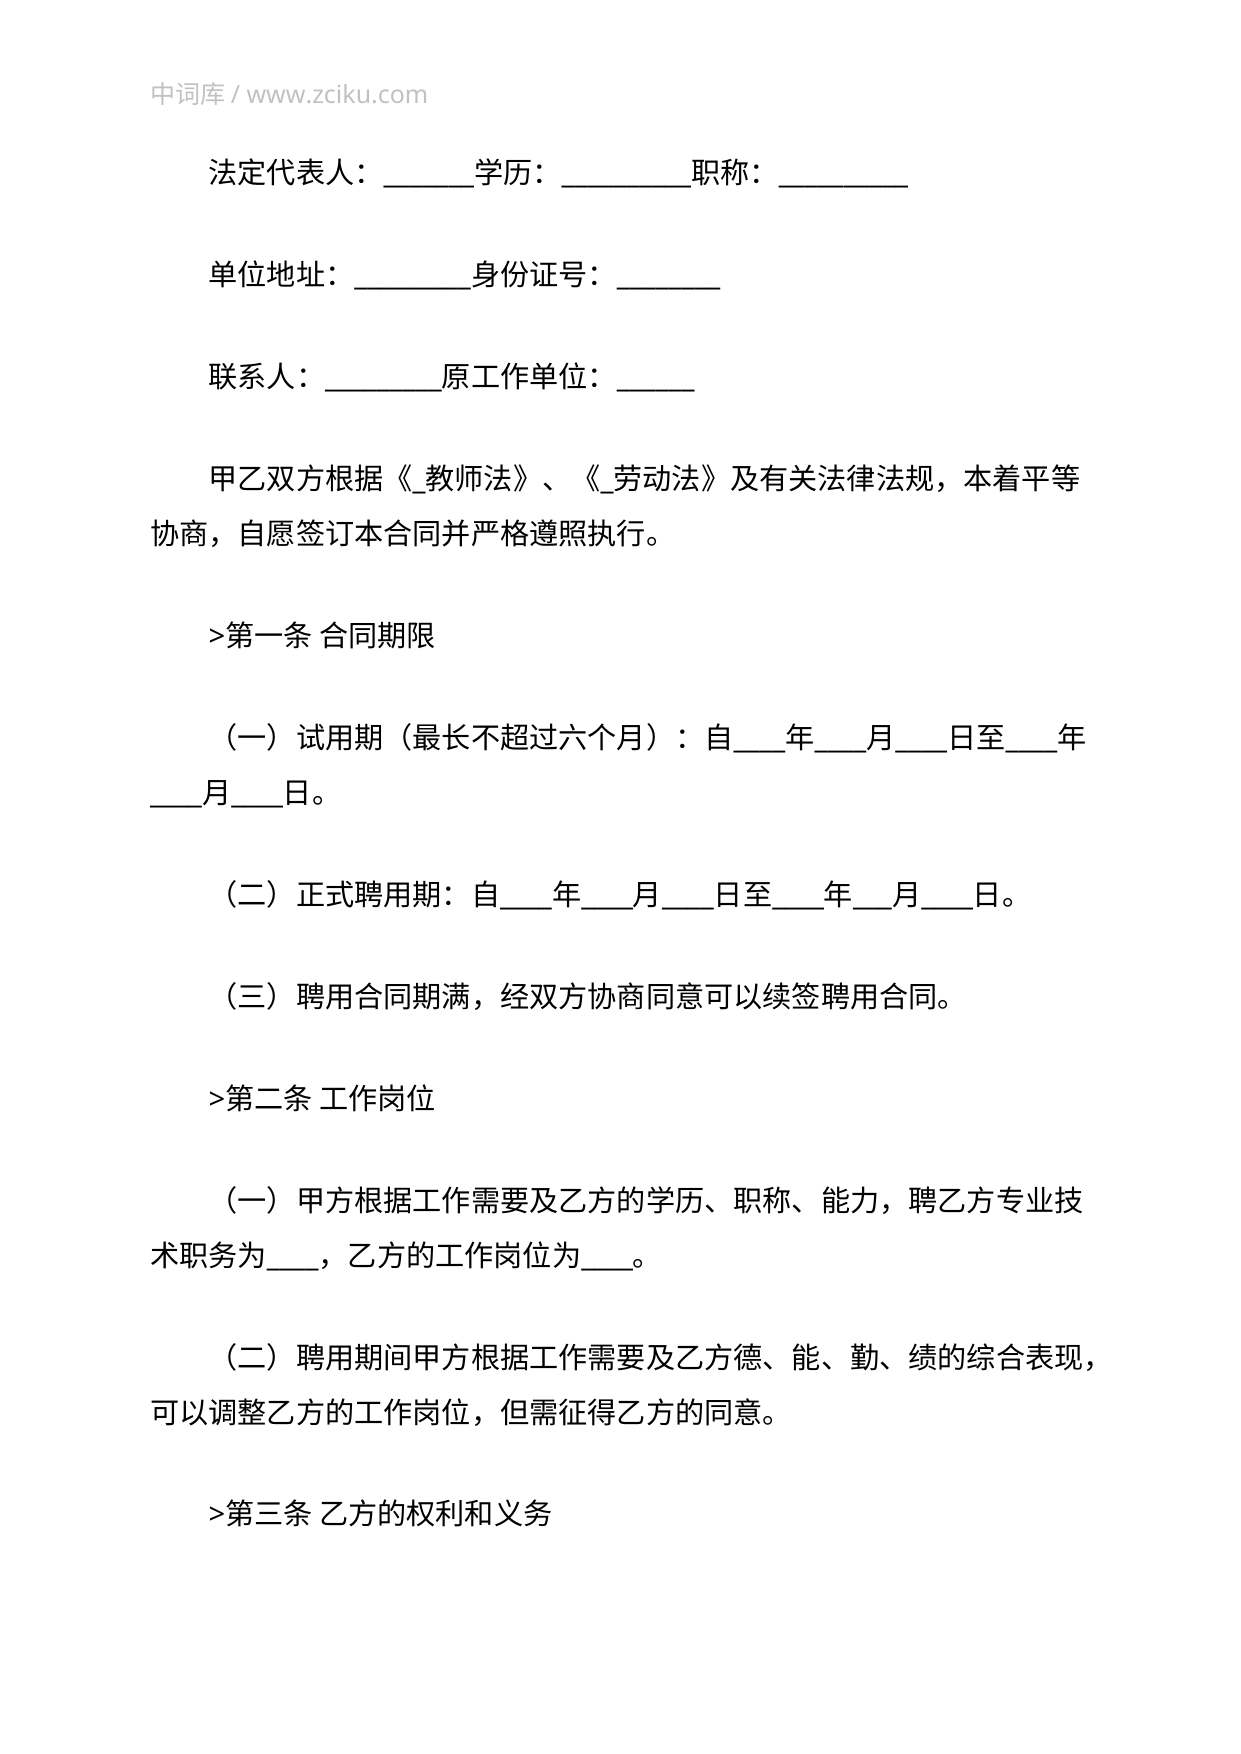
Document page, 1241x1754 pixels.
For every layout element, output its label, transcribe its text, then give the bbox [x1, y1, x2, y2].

text （一）试用期（最长不超过六个月）：自____年____月____日至____年____月____日。 [150, 715, 1090, 812]
text 联系人：_________原工作单位：______ [150, 354, 1090, 396]
text 甲乙双方根据《_教师法》、《_劳动法》及有关法律法规，本着平等协商，自愿签订本合同并严格遵照执行。 [150, 456, 1090, 553]
text （三）聘用合同期满，经双方协商同意可以续签聘用合同。 [150, 974, 1090, 1016]
text （二）聘用期间甲方根据工作需要及乙方德、能、勤、绩的综合表现，可以调整乙方的工作岗位，但需征得乙方的同意。 [150, 1334, 1090, 1431]
text （二）正式聘用期：自____年____月____日至____年___月____日。 [150, 872, 1090, 914]
text 法定代表人：_______学历：__________职称：__________ [150, 150, 1090, 192]
text （一）甲方根据工作需要及乙方的学历、职称、能力，聘乙方专业技术职务为____，乙方的工作岗位为____。 [150, 1177, 1090, 1275]
text >第二条 工作岗位 [150, 1075, 1090, 1118]
text >第一条 合同期限 [150, 613, 1090, 655]
text 单位地址：_________身份证号：________ [150, 252, 1090, 294]
text >第三条 乙方的权利和义务 [150, 1491, 1090, 1533]
